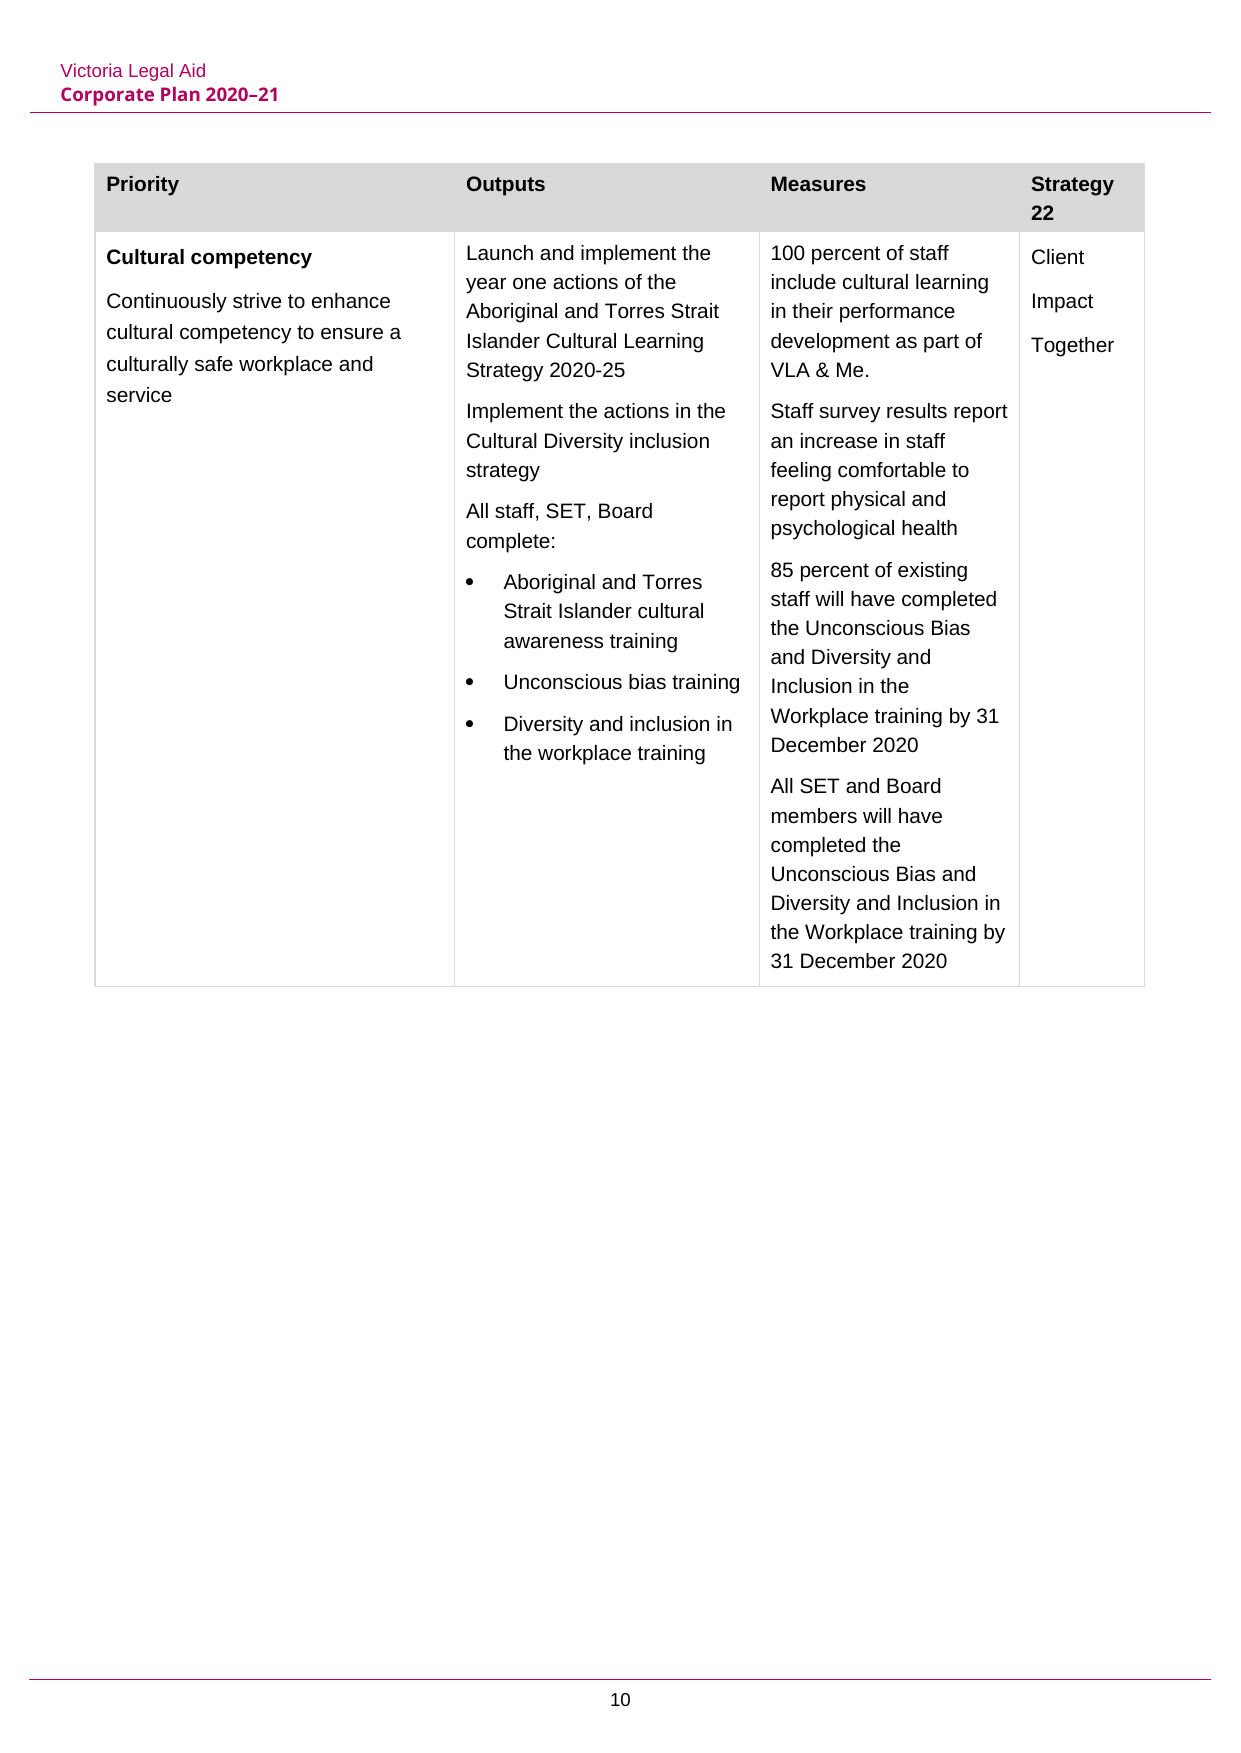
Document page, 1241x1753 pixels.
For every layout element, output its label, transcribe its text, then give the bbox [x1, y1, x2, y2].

table_header Outputs [455, 164, 759, 231]
table_header Measures [760, 164, 1019, 231]
table_cell Cultural competency Continuously strive to enhance cultural competency to ensure a culturally safe workplace and service [96, 232, 454, 986]
table_header Strategy 22 [1020, 164, 1144, 231]
table_header Priority [96, 164, 454, 231]
table_cell Client Impact Together [1020, 232, 1144, 986]
table_cell 100 percent of staff include cultural learning in their performance development as part of VLA & Me. Staff survey results report an increase in staff feeling comfortable to report physical and psychological health 85 percent of existing staff will have completed the Unconscious Bias and Diversity and Inclusion in the Workplace training by 31 December 2020 All SET and Board members will have completed the Unconscious Bias and Diversity and Inclusion in the Workplace training by 31 December 2020 [760, 232, 1019, 986]
table_cell Launch and implement the year one actions of the Aboriginal and Torres Strait Islander Cultural Learning Strategy 2020-25 Implement the actions in the Cultural Diversity inclusion strategy All staff, SET, Board complete: Aboriginal and Torres Strait Islander cultural awareness training Unconscious bias training Diversity and inclusion in the workplace training [455, 232, 759, 986]
